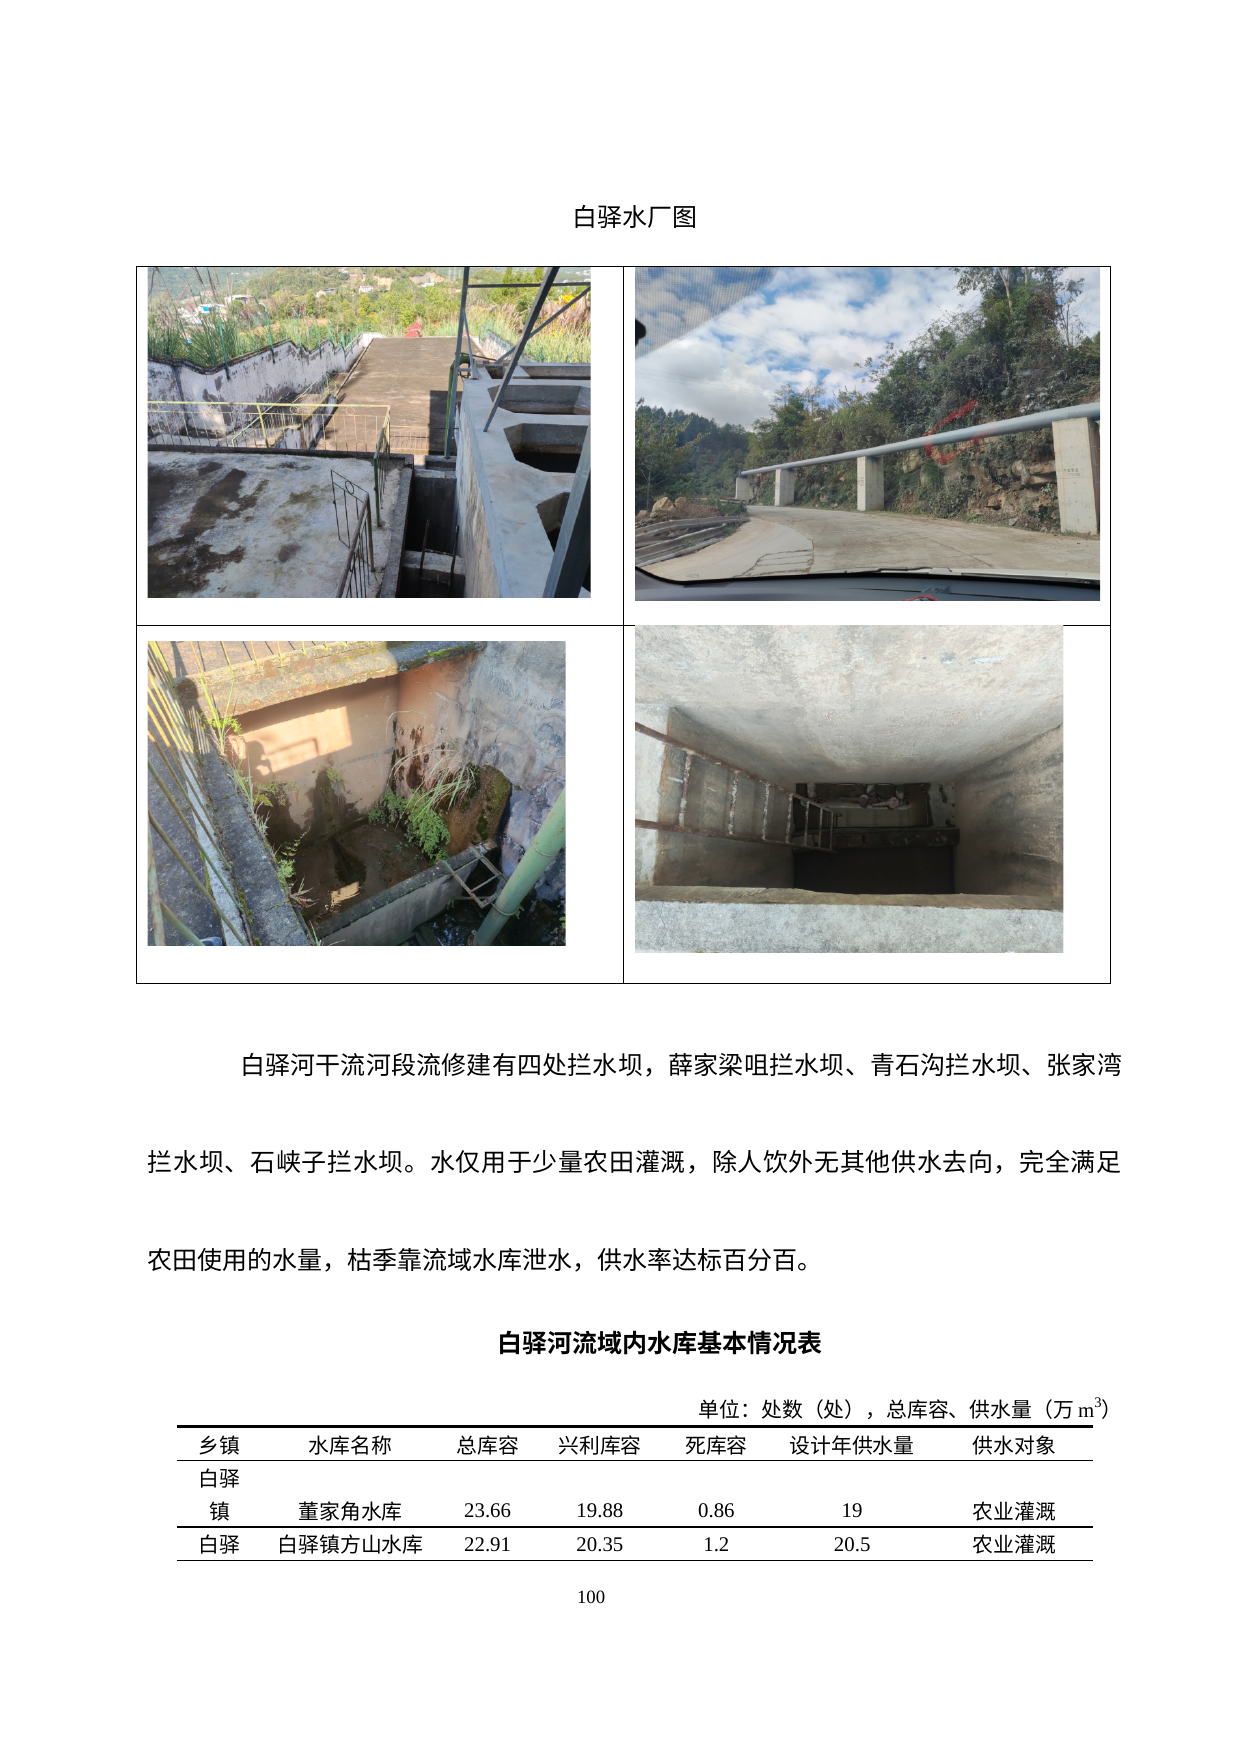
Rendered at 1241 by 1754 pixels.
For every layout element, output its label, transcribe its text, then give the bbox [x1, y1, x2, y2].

text 白驿河流域内水库基本情况表 [148, 1309, 1122, 1374]
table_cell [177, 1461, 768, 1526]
picture [635, 625, 1064, 953]
text 白驿水厂图 [148, 183, 1122, 248]
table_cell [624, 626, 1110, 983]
text 白驿河干流河段流修建有四处拦水坝，薛家梁咀拦水坝、青石沟拦水坝、张家湾拦水坝、石峡子拦水坝。水仅用于少量农田灌溉，除人饮外无其他供水去向，完全满足农田使用的水量，枯季靠流域水库泄水，供水率达标百分百。 [148, 1031, 1122, 1291]
picture [635, 267, 1101, 601]
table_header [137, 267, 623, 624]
picture [147, 267, 591, 598]
text 单位：处数（处），总库容、供水量（万m3） [148, 1392, 1122, 1425]
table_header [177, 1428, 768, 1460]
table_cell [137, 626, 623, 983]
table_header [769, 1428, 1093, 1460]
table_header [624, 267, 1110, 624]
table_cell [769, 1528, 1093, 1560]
picture [147, 641, 566, 946]
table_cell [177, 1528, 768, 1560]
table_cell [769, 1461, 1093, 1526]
